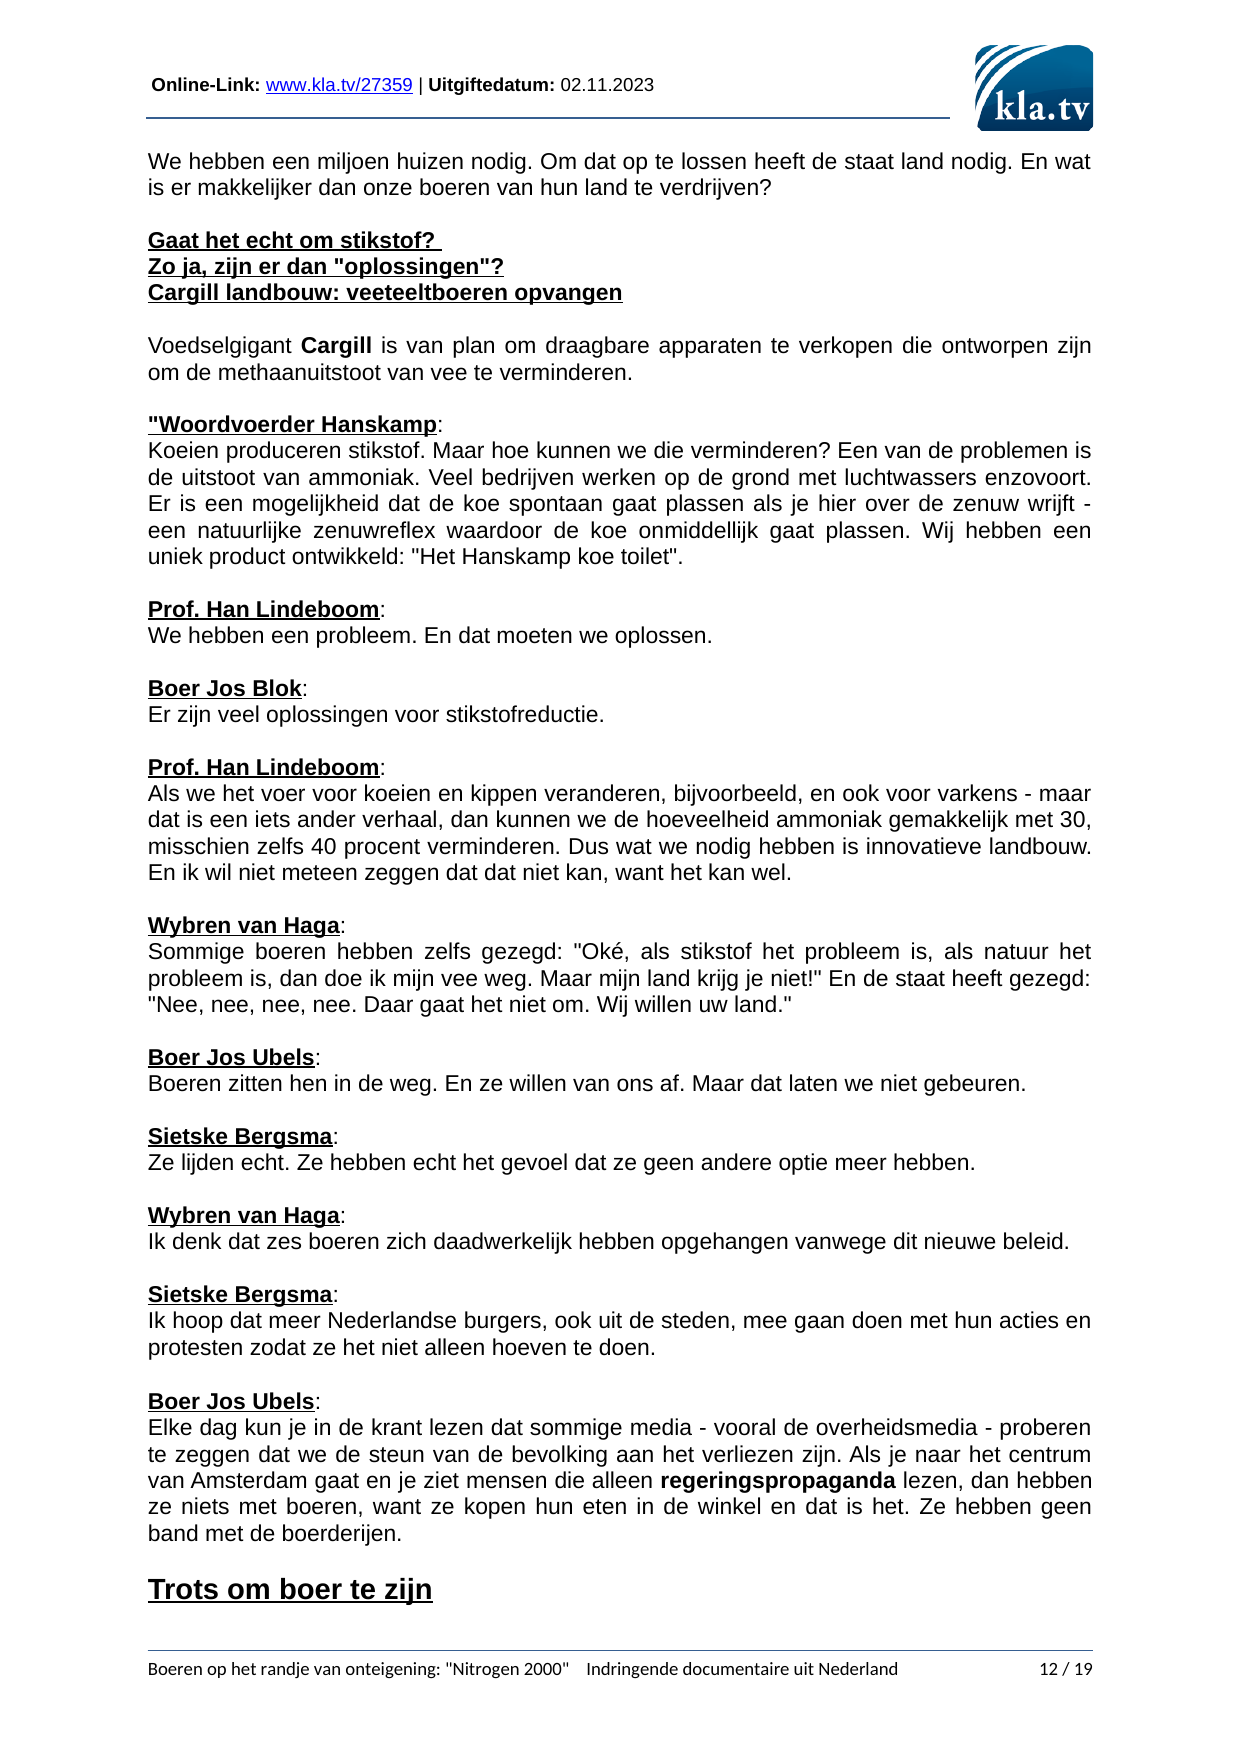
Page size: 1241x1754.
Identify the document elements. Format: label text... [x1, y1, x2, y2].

text Als we het voer voor koeien en kippen veranderen, bijvoorbeeld, en ook voor varkens - maar dat is een iets ander verhaal, dan kunnen we de hoeveelheid ammoniak gemakkelijk met 30, misschien zelfs 40 procent verminderen. Dus wat we nodig hebben is innovatieve landbouw. En ik wil niet meteen zeggen dat dat niet kan, want het kan wel. [148, 780, 1093, 886]
text Sommige boeren hebben zelfs gezegd: "Oké, als stikstof het probleem is, als natuur het probleem is, dan doe ik mijn vee weg. Maar mijn land krijg je niet!" En de staat heeft gezegd: "Nee, nee, nee, nee. Daar gaat het niet om. Wij willen uw land." [148, 938, 1093, 1017]
text Cargill landbouw: veeteeltboeren opvangen [148, 279, 1093, 306]
text Ik denk dat zes boeren zich daadwerkelijk hebben opgehangen vanwege dit nieuwe beleid. [148, 1228, 1093, 1254]
text Sietske Bergsma: [148, 1123, 1093, 1149]
text Wybren van Haga: [148, 912, 1093, 938]
text Wybren van Haga: [148, 1202, 1093, 1228]
text Sietske Bergsma: [148, 1281, 1093, 1307]
text Gaat het echt om stikstof? [148, 227, 1093, 253]
text Ze lijden echt. Ze hebben echt het gevoel dat ze geen andere optie meer hebben. [148, 1149, 1093, 1175]
text Er zijn veel oplossingen voor stikstofreductie. [148, 701, 1093, 727]
text Koeien produceren stikstof. Maar hoe kunnen we die verminderen? Een van de problemen is de uitstoot van ammoniak. Veel bedrijven werken op de grond met luchtwassers enzovoort. Er is een mogelijkheid dat de koe spontaan gaat plassen als je hier over de zenuw wrijft - een natuurlijke zenuwreflex waardoor de koe onmiddellijk gaat plassen. Wij hebben een uniek product ontwikkeld: "Het Hanskamp koe toilet". [148, 437, 1093, 569]
text Ik hoop dat meer Nederlandse burgers, ook uit de steden, mee gaan doen met hun acties en protesten zodat ze het niet alleen hoeven te doen. [148, 1307, 1093, 1360]
text We hebben een probleem. En dat moeten we oplossen. [148, 622, 1093, 648]
text Boeren zitten hen in de weg. En ze willen van ons af. Maar dat laten we niet gebeuren. [148, 1070, 1093, 1096]
text Boer Jos Ubels: [148, 1388, 1093, 1414]
text Voedselgigant Cargill is van plan om draagbare apparaten te verkopen die ontworpen zijn om de methaanuitstoot van vee te verminderen. [148, 332, 1093, 385]
text "Woordvoerder Hanskamp: [148, 411, 1093, 437]
text We hebben een miljoen huizen nodig. Om dat op te lossen heeft de staat land nodig. En wat is er makkelijker dan onze boeren van hun land te verdrijven? [148, 148, 1093, 200]
text Elke dag kun je in de krant lezen dat sommige media - vooral de overheidsmedia - proberen te zeggen dat we de steun van de bevolking aan het verliezen zijn. Als je naar het centrum van Amsterdam gaat en je ziet mensen die alleen regeringspropaganda lezen, dan hebben ze niets met boeren, want ze kopen hun eten in de winkel en dat is het. Ze hebben geen band met de boerderijen. [148, 1414, 1093, 1546]
text Boer Jos Blok: [148, 675, 1093, 701]
text Prof. Han Lindeboom: [148, 596, 1093, 622]
text Zo ja, zijn er dan "oplossingen"? [148, 253, 1093, 279]
text Boer Jos Ubels: [148, 1044, 1093, 1070]
text Trots om boer te zijn [148, 1572, 1093, 1606]
text Prof. Han Lindeboom: [148, 754, 1093, 780]
